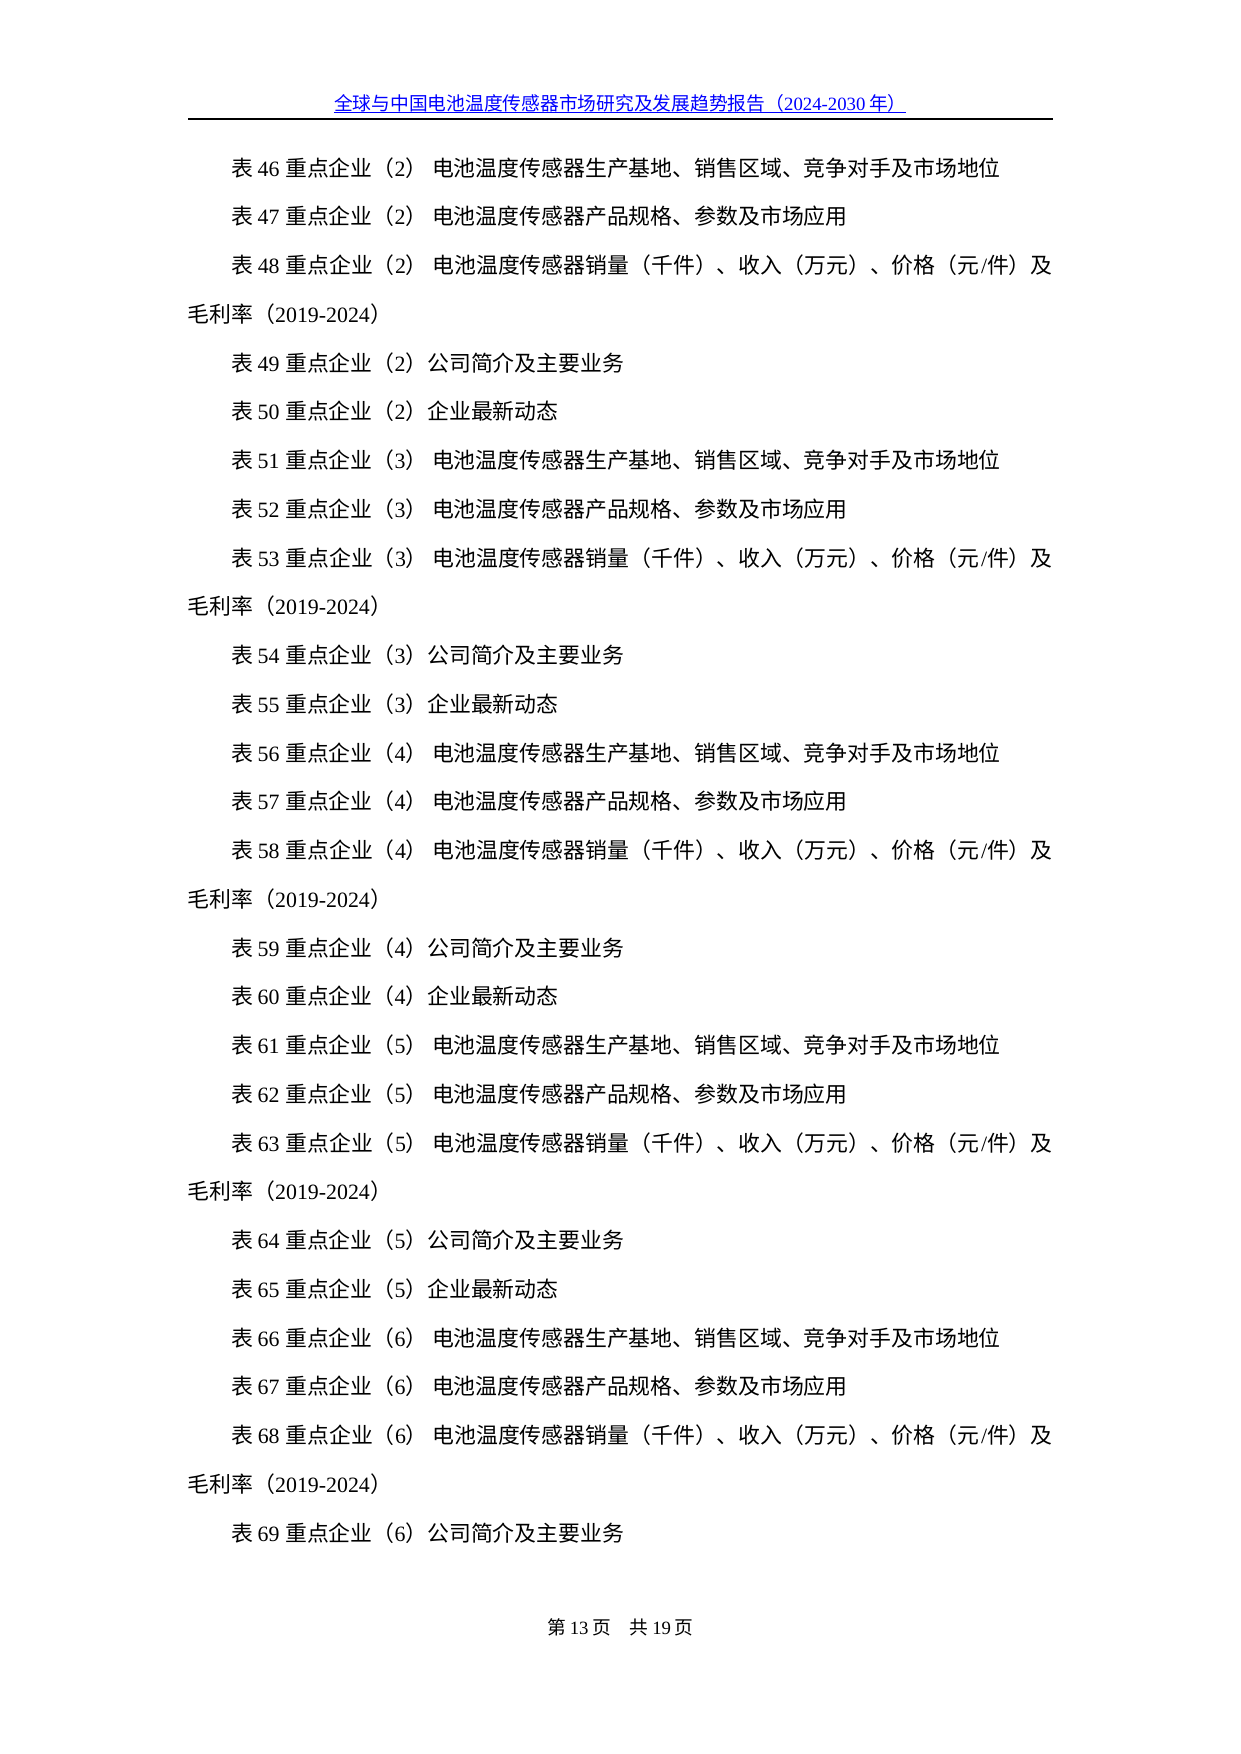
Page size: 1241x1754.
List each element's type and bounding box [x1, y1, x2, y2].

text [187, 150, 1053, 1548]
